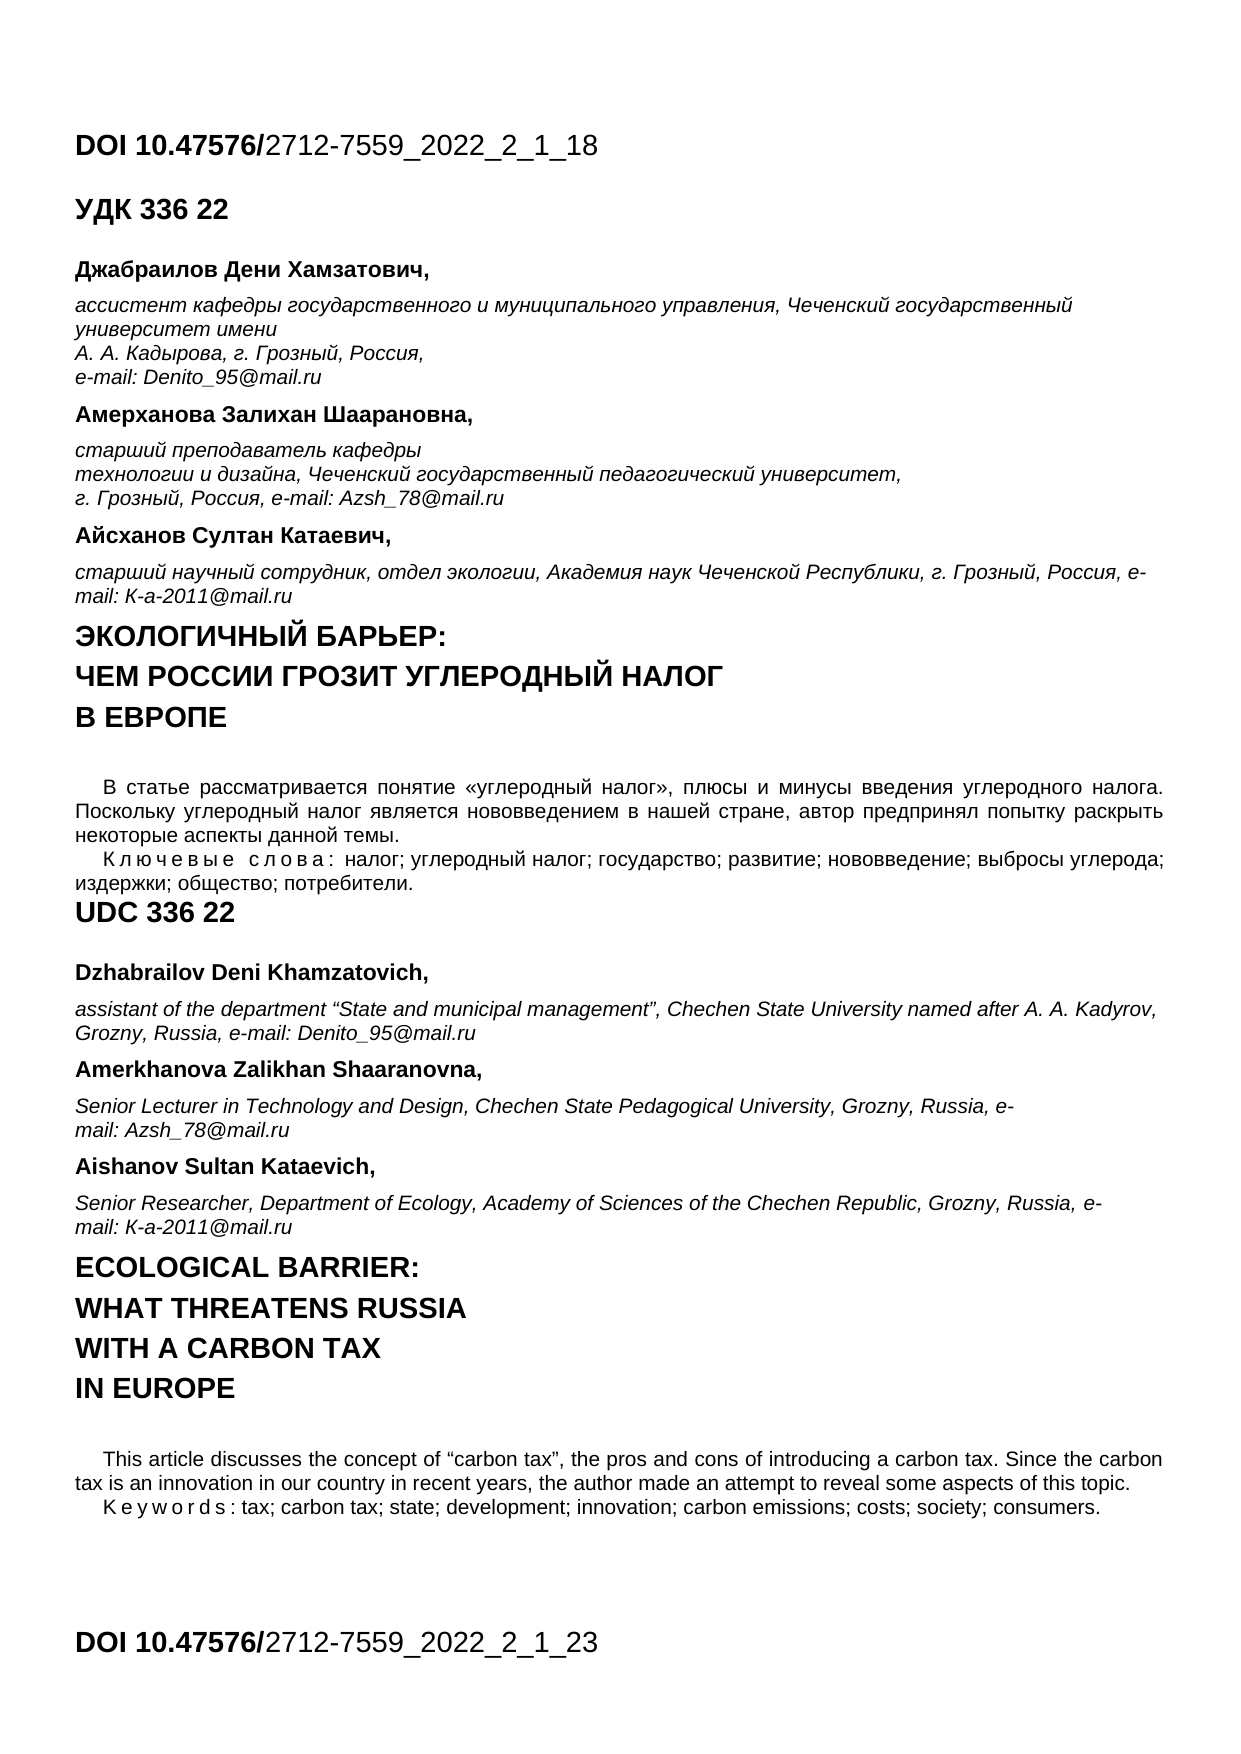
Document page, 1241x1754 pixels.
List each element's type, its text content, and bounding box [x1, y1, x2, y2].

text UDC 336 22 [75, 895, 1165, 928]
text Senior Researcher, Department of Ecology, Academy of Sciences of the Chechen Republic, Grozny, Russia, е-mail: К-а-2011@mail.ru [75, 1191, 1165, 1239]
text Джабраилов Дени Хамзатович, [75, 256, 1165, 282]
text ассистент кафедры государственного и муниципального управления, Чеченский государственный университет имени А. А. Кадырова, г. Грозный, Россия, е-mail: Denito_95@mail.ru [75, 293, 1165, 389]
text This article discusses the concept of “carbon tax”, the pros and cons of introducing a carbon tax. Since the carbon tax is an innovation in our country in recent years, the author made an attempt to reveal some aspects of this topic. [75, 1447, 1165, 1494]
text Dzhabrailov Deni Khamzatovich, [75, 959, 1165, 985]
text В статье рассматривается понятие «углеродный налог», плюсы и минусы введения углеродного налога. Поскольку углеродный налог является нововведением в нашей стране, автор предпринял попытку раскрыть некоторые аспекты данной темы. [75, 775, 1165, 847]
text Keywords: tax; carbon tax; state; development; innovation; carbon emissions; costs; society; consumers. [75, 1494, 1165, 1518]
text Экологичный барьер: чем России грозит углеродный налог в Европе [75, 619, 1165, 733]
text Амерханова Залихан Шаарановна, [75, 401, 1165, 427]
text УДК 336 22 [75, 192, 1165, 225]
text Senior Lecturer in Technology and Design, Chechen State Pedagogical University, Grozny, Russia, e-mail: Azsh_78@mail.ru [75, 1093, 1165, 1141]
text старший преподаватель кафедры технологии и дизайна, Чеченский государственный педагогический университет, г. Грозный, Россия, е-mail: Azsh_78@mail.ru [75, 438, 1165, 510]
text DOI 10.47576/2712-7559_2022_2_1_18 [75, 128, 1165, 162]
text Айсханов Султан Катаевич, [75, 522, 1165, 548]
text старший научный сотрудник, отдел экологии, Академия наук Чеченской Республики, г. Грозный, Россия, е-mail: К-а-2011@mail.ru [75, 559, 1165, 607]
text Aishanov Sultan Kataevich, [75, 1153, 1165, 1179]
text Amerkhanova Zalikhan Shaaranovna, [75, 1056, 1165, 1082]
text DOI 10.47576/2712-7559_2022_2_1_23 [75, 1624, 1165, 1658]
text Ключевые слова: налог; углеродный налог; государство; развитие; нововведение; выбросы углерода; издержки; общество; потребители. [75, 847, 1165, 895]
text Ecological barrier: what threatens Russia with a carbon tax in Europe [75, 1250, 1165, 1404]
text assistant of the department “State and municipal management”, Chechen State University named after A. A. Kadyrov, Grozny, Russia, e-mail: Denito_95@mail.ru [75, 996, 1165, 1044]
